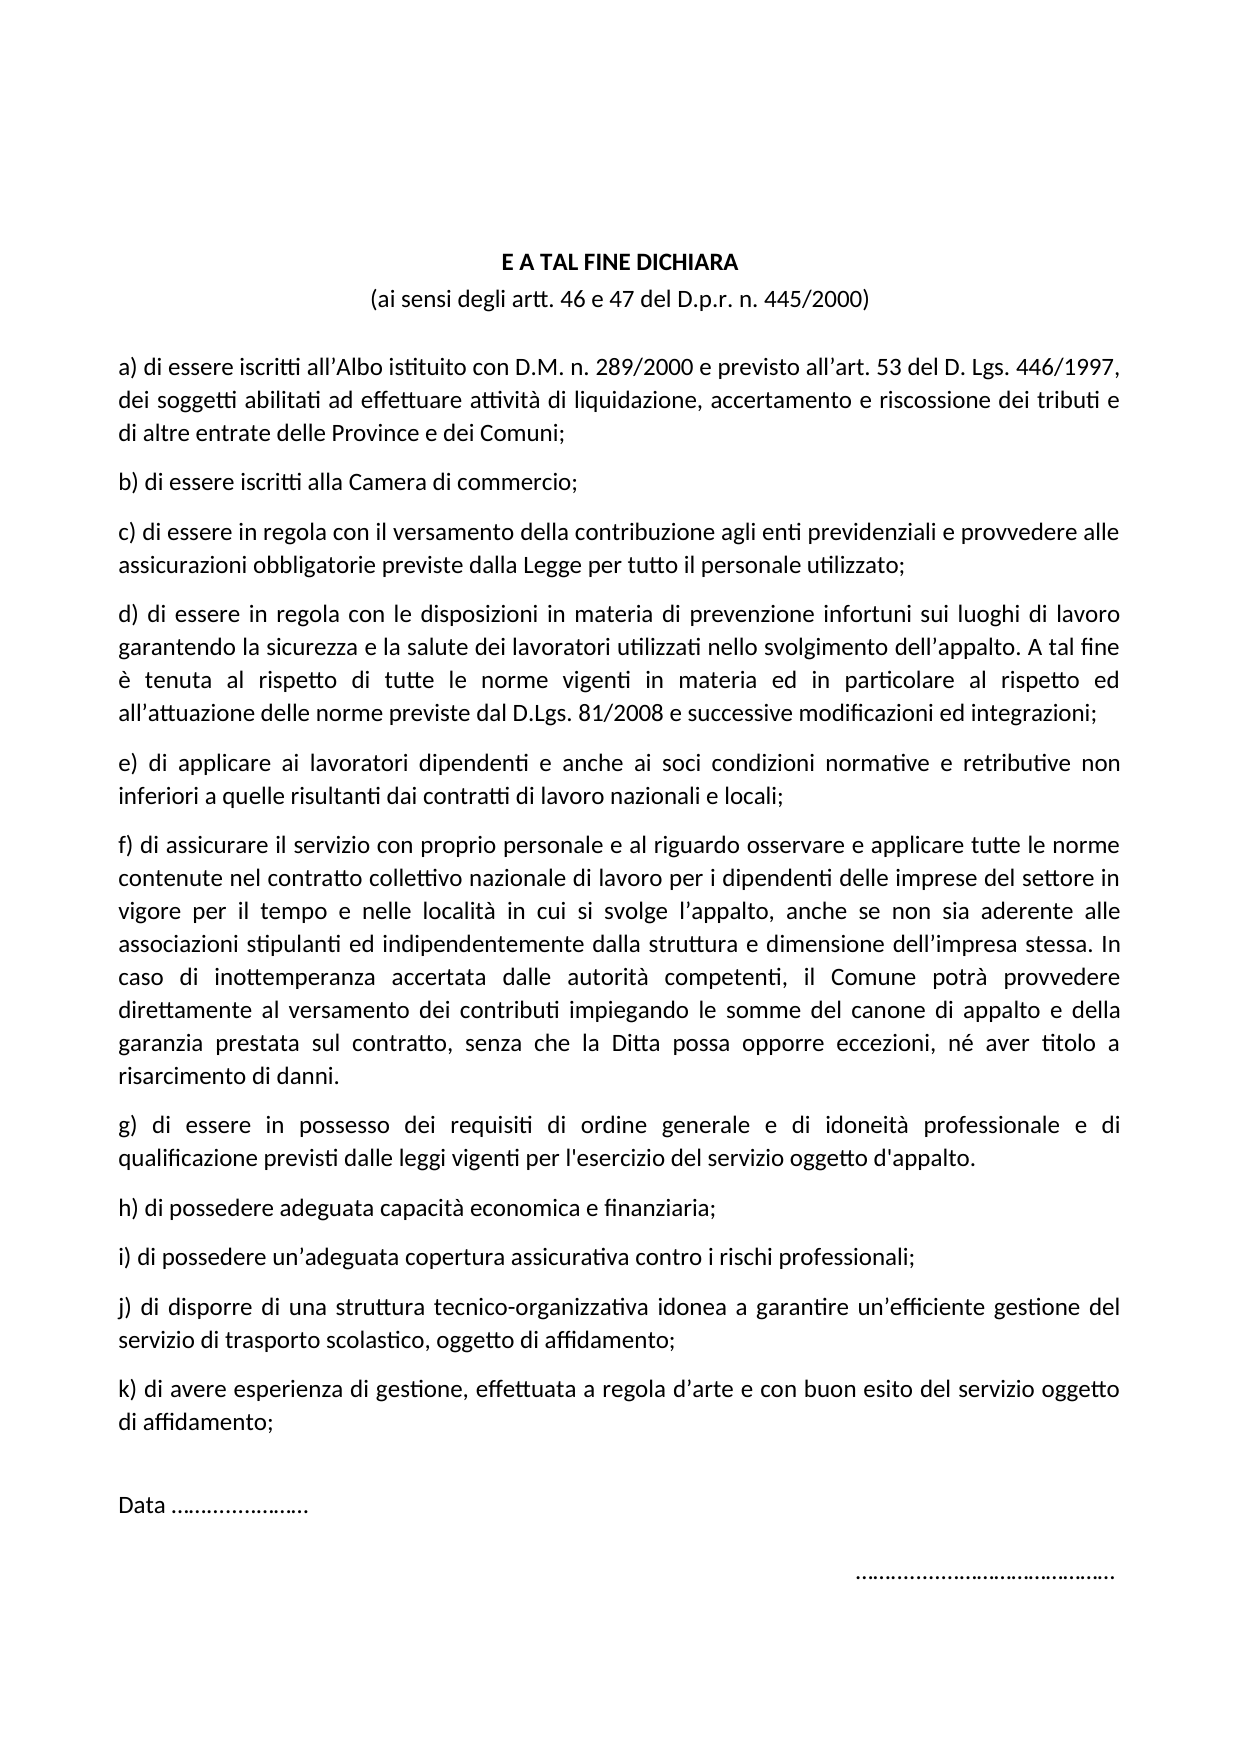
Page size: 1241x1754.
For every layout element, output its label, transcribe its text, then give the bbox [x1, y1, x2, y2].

text a) di essere iscritti all’Albo istituito con D.M. n. 289/2000 e previsto all’art. 53 del D. Lgs. 446/1997, dei soggetti abilitati ad effettuare attività di liquidazione, accertamento e riscossione dei tributi e di altre entrate delle Province e dei Comuni; [118, 351, 1122, 447]
text k) di avere esperienza di gestione, effettuata a regola d’arte e con buon esito del servizio oggetto di affidamento; [118, 1373, 1122, 1437]
text b) di essere iscritti alla Camera di commercio; [118, 466, 1122, 497]
text f) di assicurare il servizio con proprio personale e al riguardo osservare e applicare tutte le norme contenute nel contratto collettivo nazionale di lavoro per i dipendenti delle imprese del settore in vigore per il tempo e nelle località in cui si svolge l’appalto, anche se non sia aderente alle associazioni stipulanti ed indipendentemente dalla struttura e dimensione dell’impresa stessa. In caso di inottemperanza accertata dalle autorità competenti, il Comune potrà provvedere direttamente al versamento dei contributi impiegando le somme del canone di appalto e della garanzia prestata sul contratto, senza che la Ditta possa opporre eccezioni, né aver titolo a risarcimento di danni. [118, 829, 1122, 1090]
text h) di possedere adeguata capacità economica e finanziaria; [118, 1192, 1122, 1222]
text c) di essere in regola con il versamento della contribuzione agli enti previdenziali e provvedere alle assicurazioni obbligatorie previste dalla Legge per tutto il personale utilizzato; [118, 516, 1122, 579]
text (ai sensi degli artt. 46 e 47 del D.p.r. n. 445/2000) [118, 283, 1122, 314]
text Data ……........……… [118, 1489, 1122, 1519]
text d) di essere in regola con le disposizioni in materia di prevenzione infortuni sui luoghi di lavoro garantendo la sicurezza e la salute dei lavoratori utilizzati nello svolgimento dell’appalto. A tal fine è tenuta al rispetto di tutte le norme vigenti in materia ed in particolare al rispetto ed all’attuazione delle norme previste dal D.Lgs. 81/2008 e successive modificazioni ed integrazioni; [118, 598, 1122, 728]
text j) di disporre di una struttura tecnico-organizzativa idonea a garantire un’efficiente gestione del servizio di trasporto scolastico, oggetto di affidamento; [118, 1291, 1122, 1354]
text E A TAL FINE DICHIARA [118, 246, 1122, 277]
text ……...........……………………… [782, 1555, 1122, 1585]
text e) di applicare ai lavoratori dipendenti e anche ai soci condizioni normative e retributive non inferiori a quelle risultanti dai contratti di lavoro nazionali e locali; [118, 747, 1122, 810]
text g) di essere in possesso dei requisiti di ordine generale e di idoneità professionale e di qualificazione previsti dalle leggi vigenti per l'esercizio del servizio oggetto d'appalto. [118, 1109, 1122, 1173]
text i) di possedere un’adeguata copertura assicurativa contro i rischi professionali; [118, 1241, 1122, 1272]
